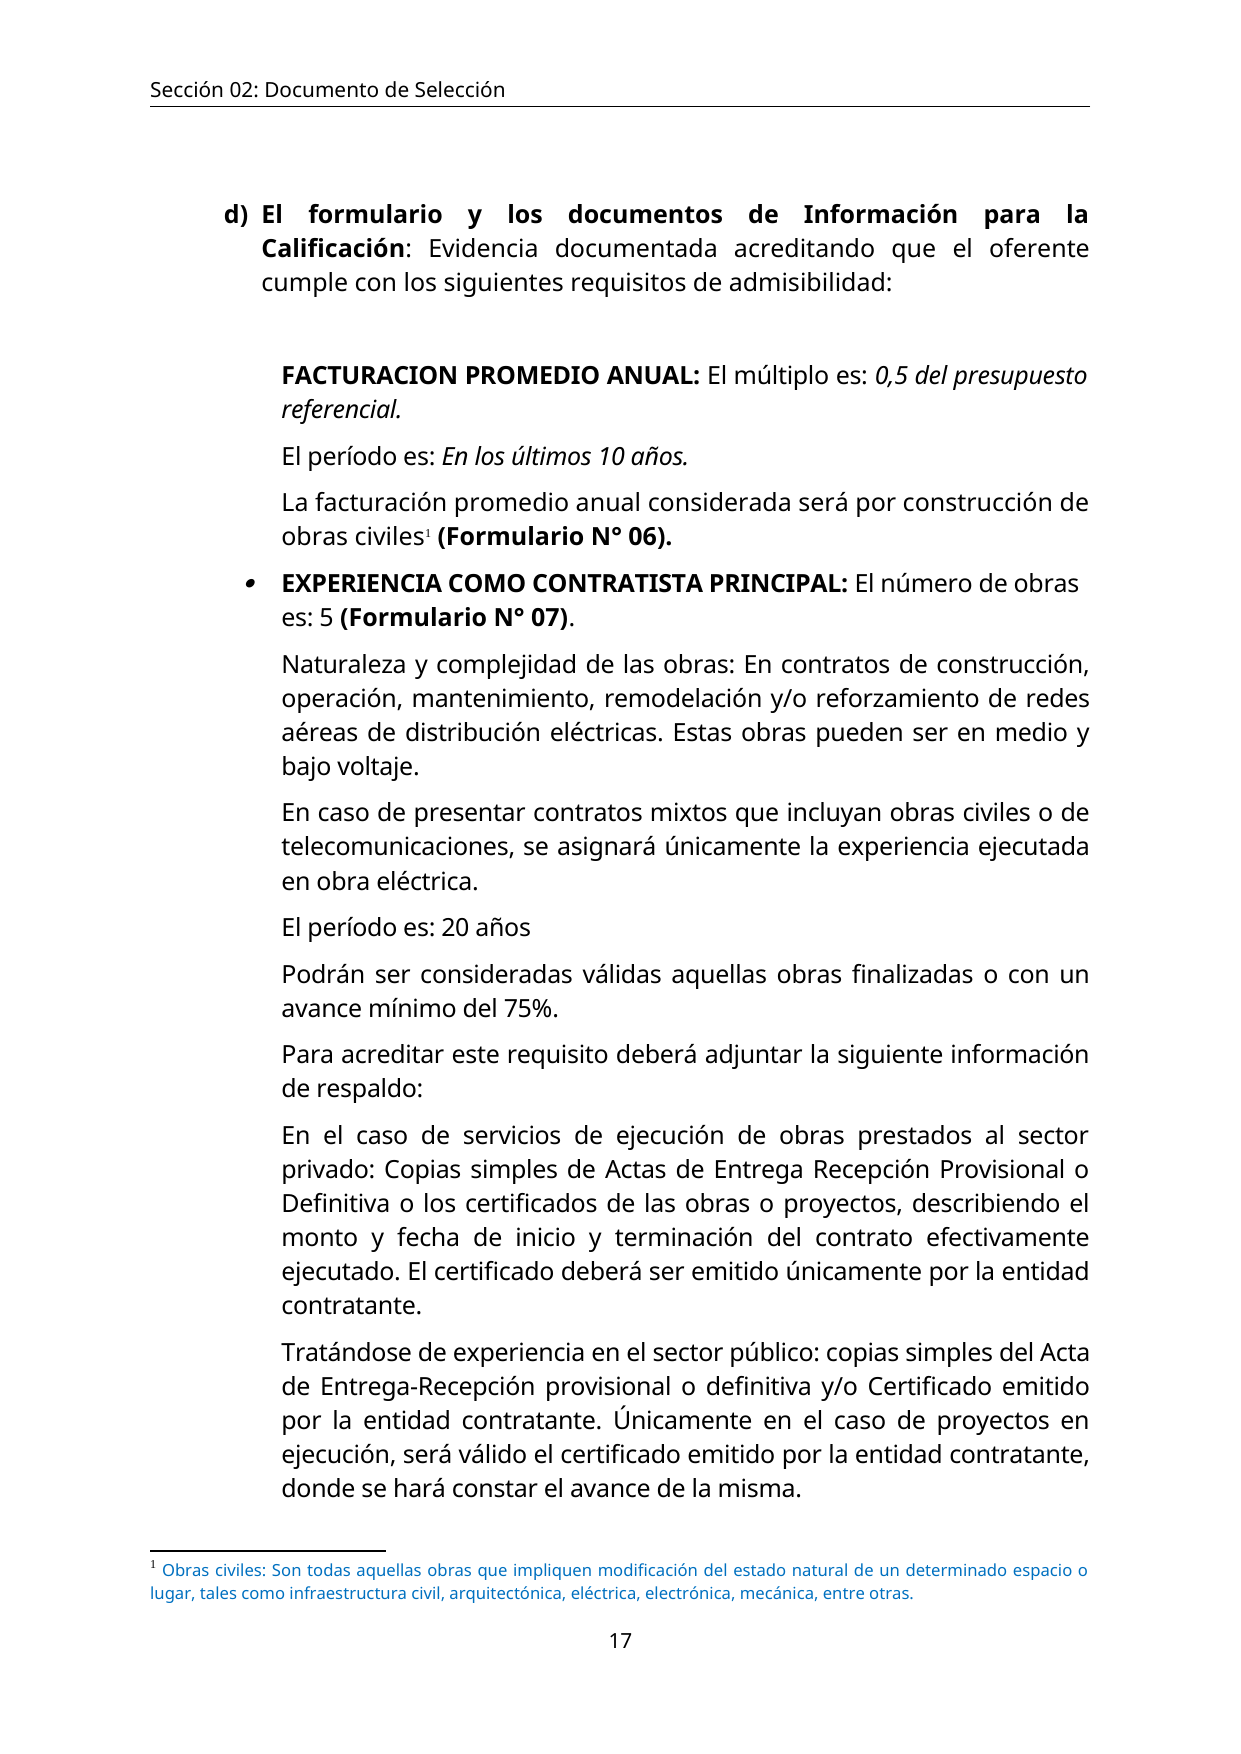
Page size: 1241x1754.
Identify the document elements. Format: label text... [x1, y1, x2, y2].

text Naturaleza y complejidad de las obras: En contratos de construcción, operación, mantenimiento, remodelación y/o reforzamiento de redes aéreas de distribución eléctricas. Estas obras pueden ser en medio y bajo voltaje. [281, 646, 1090, 782]
text Podrán ser consideradas válidas aquellas obras finalizadas o con un avance mínimo del 75%. [281, 956, 1090, 1024]
list El formulario y los documentos de Información para la Calificación: Evidencia documentada acreditando que el oferente cumple con los siguientes requisitos de admisibilidad: [224, 197, 1090, 299]
list EXPERIENCIA COMO CONTRATISTA PRINCIPAL: El número de obras es: 5 (Formulario N° 07). [244, 566, 1090, 634]
text FACTURACION PROMEDIO ANUAL: El múltiplo es: 0,5 del presupuesto referencial. [281, 358, 1090, 426]
text La facturación promedio anual considerada será por construcción de obras civiles (Formulario N° 06). [281, 485, 1090, 553]
text Tratándose de experiencia en el sector público: copias simples del Acta de Entrega-Recepción provisional o definitiva y/o Certificado emitido por la entidad contratante. Únicamente en el caso de proyectos en ejecución, será válido el certificado emitido por la entidad contratante, donde se hará constar el avance de la misma. [281, 1334, 1090, 1505]
text El período es: 20 años [281, 910, 1090, 944]
text Para acreditar este requisito deberá adjuntar la siguiente información de respaldo: [281, 1037, 1090, 1105]
text El período es: En los últimos 10 años. [207, 438, 1090, 472]
text En caso de presentar contratos mixtos que incluyan obras civiles o de telecomunicaciones, se asignará únicamente la experiencia ejecutada en obra eléctrica. [281, 795, 1090, 897]
text En el caso de servicios de ejecución de obras prestados al sector privado: Copias simples de Actas de Entrega Recepción Provisional o Definitiva o los certificados de las obras o proyectos, describiendo el monto y fecha de inicio y terminación del contrato efectivamente ejecutado. El certificado deberá ser emitido únicamente por la entidad contratante. [281, 1117, 1090, 1322]
